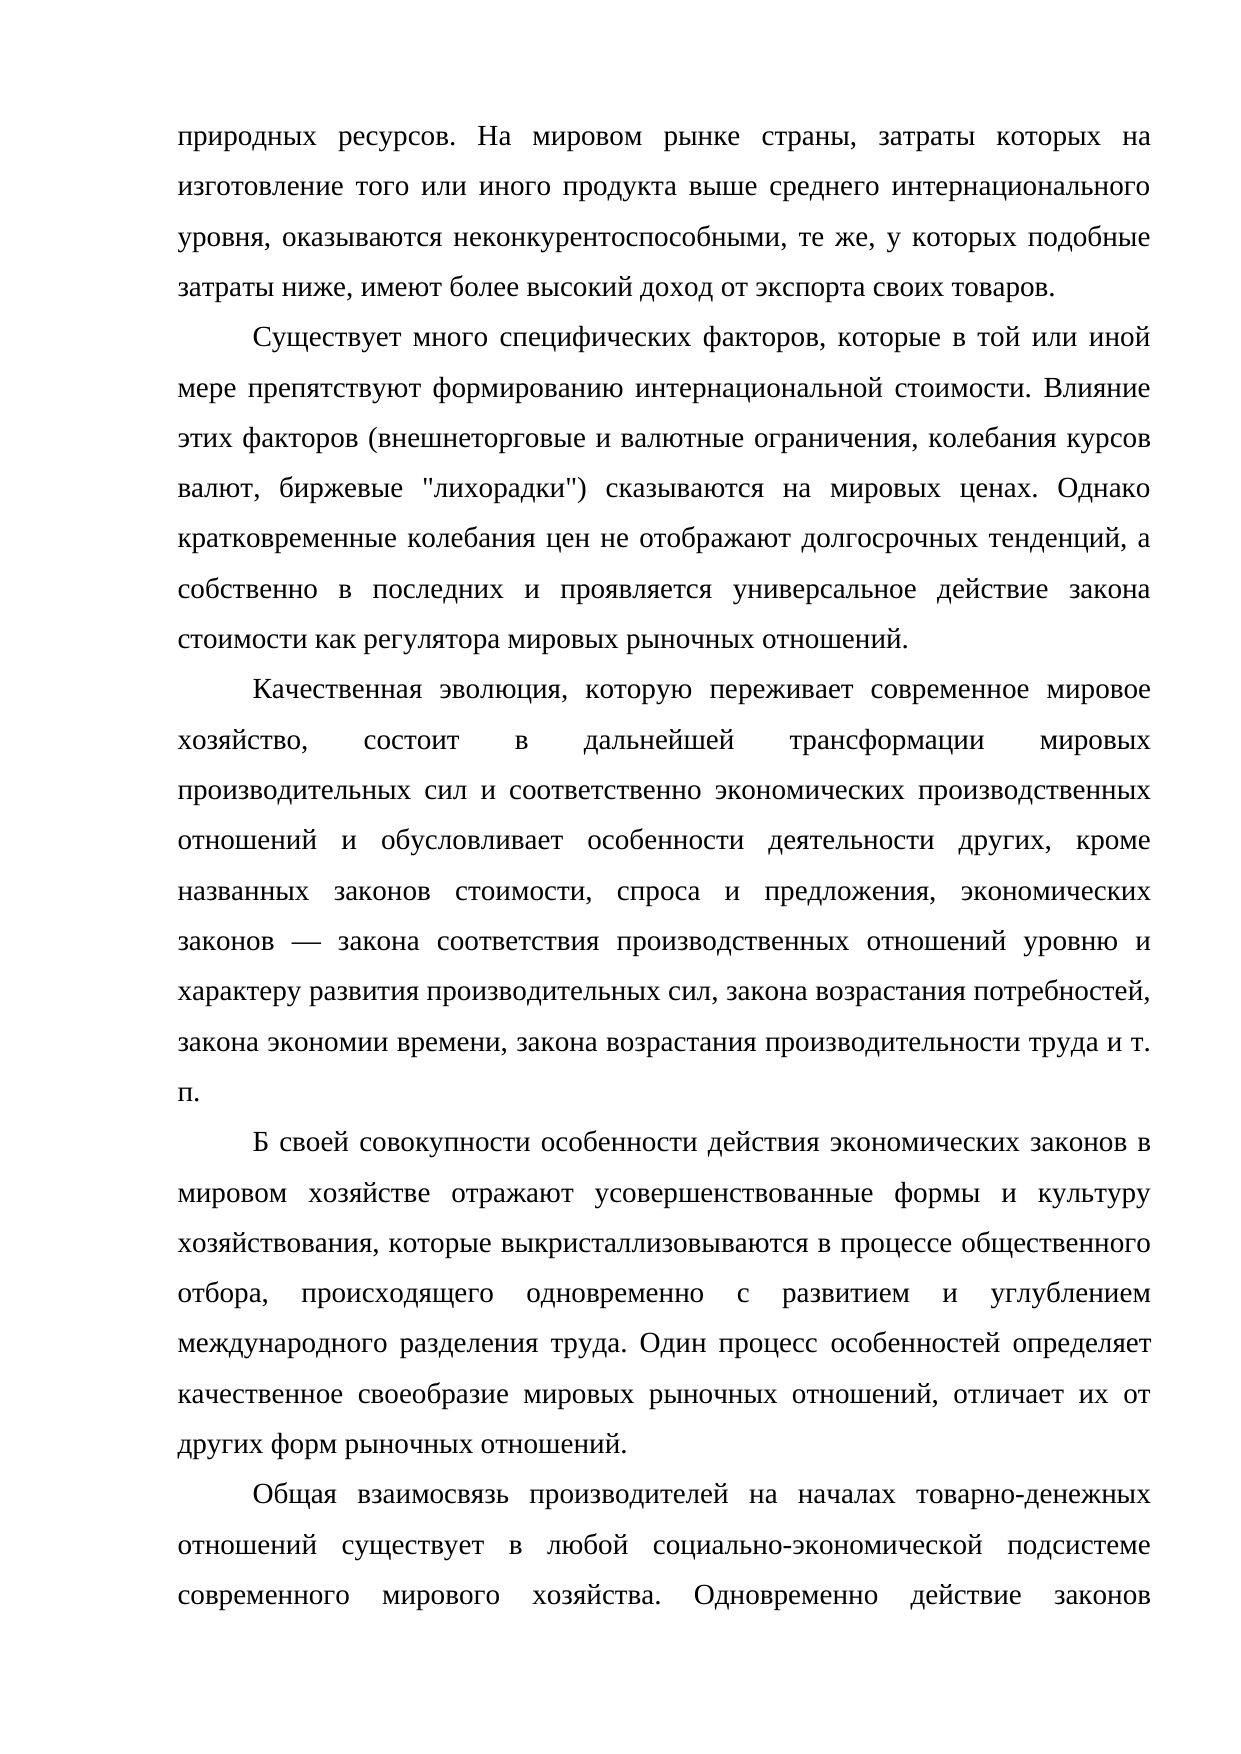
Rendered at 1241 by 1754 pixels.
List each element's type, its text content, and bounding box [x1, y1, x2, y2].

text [177, 118, 1152, 303]
text Существует много специфических факторов, которые в той или иной мере препятствуют формированию интернациональной стоимости. Влияние этих факторов (внешнеторговые и валютные ограничения, колебания курсов валют, биржевые "лихорадки") сказываются на мировых ценах. Однако кратковременные колебания цен не отображают долгосрочных тенденций, а собственно в последних и проявляется универсальное действие закона стоимости как регулятора мировых рыночных отношений. [177, 319, 1152, 655]
text Б своей совокупности особенности действия экономических законов в мировом хозяйстве отражают усовершенствованные формы и культуру хозяйствования, которые выкристаллизовываются в процессе общественного отбора, происходящего одновременно с развитием и углублением международного разделения труда. Один процесс особенностей определяет качественное своеобразие мировых рыночных отношений, отличает их от других форм рыночных отношений. [177, 1124, 1152, 1460]
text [177, 1477, 1152, 1611]
text Качественная эволюция, которую переживает современное мировое хозяйство, состоит в дальнейшей трансформации мировых производительных сил и соответственно экономических производственных отношений и обусловливает особенности деятельности других, кроме названных законов стоимости, спроса и предложения, экономических законов — закона соответствия производственных отношений уровню и характеру развития производительных сил, закона возрастания потребностей, закона экономии времени, закона возрастания производительности труда и т. п. [177, 672, 1152, 1108]
